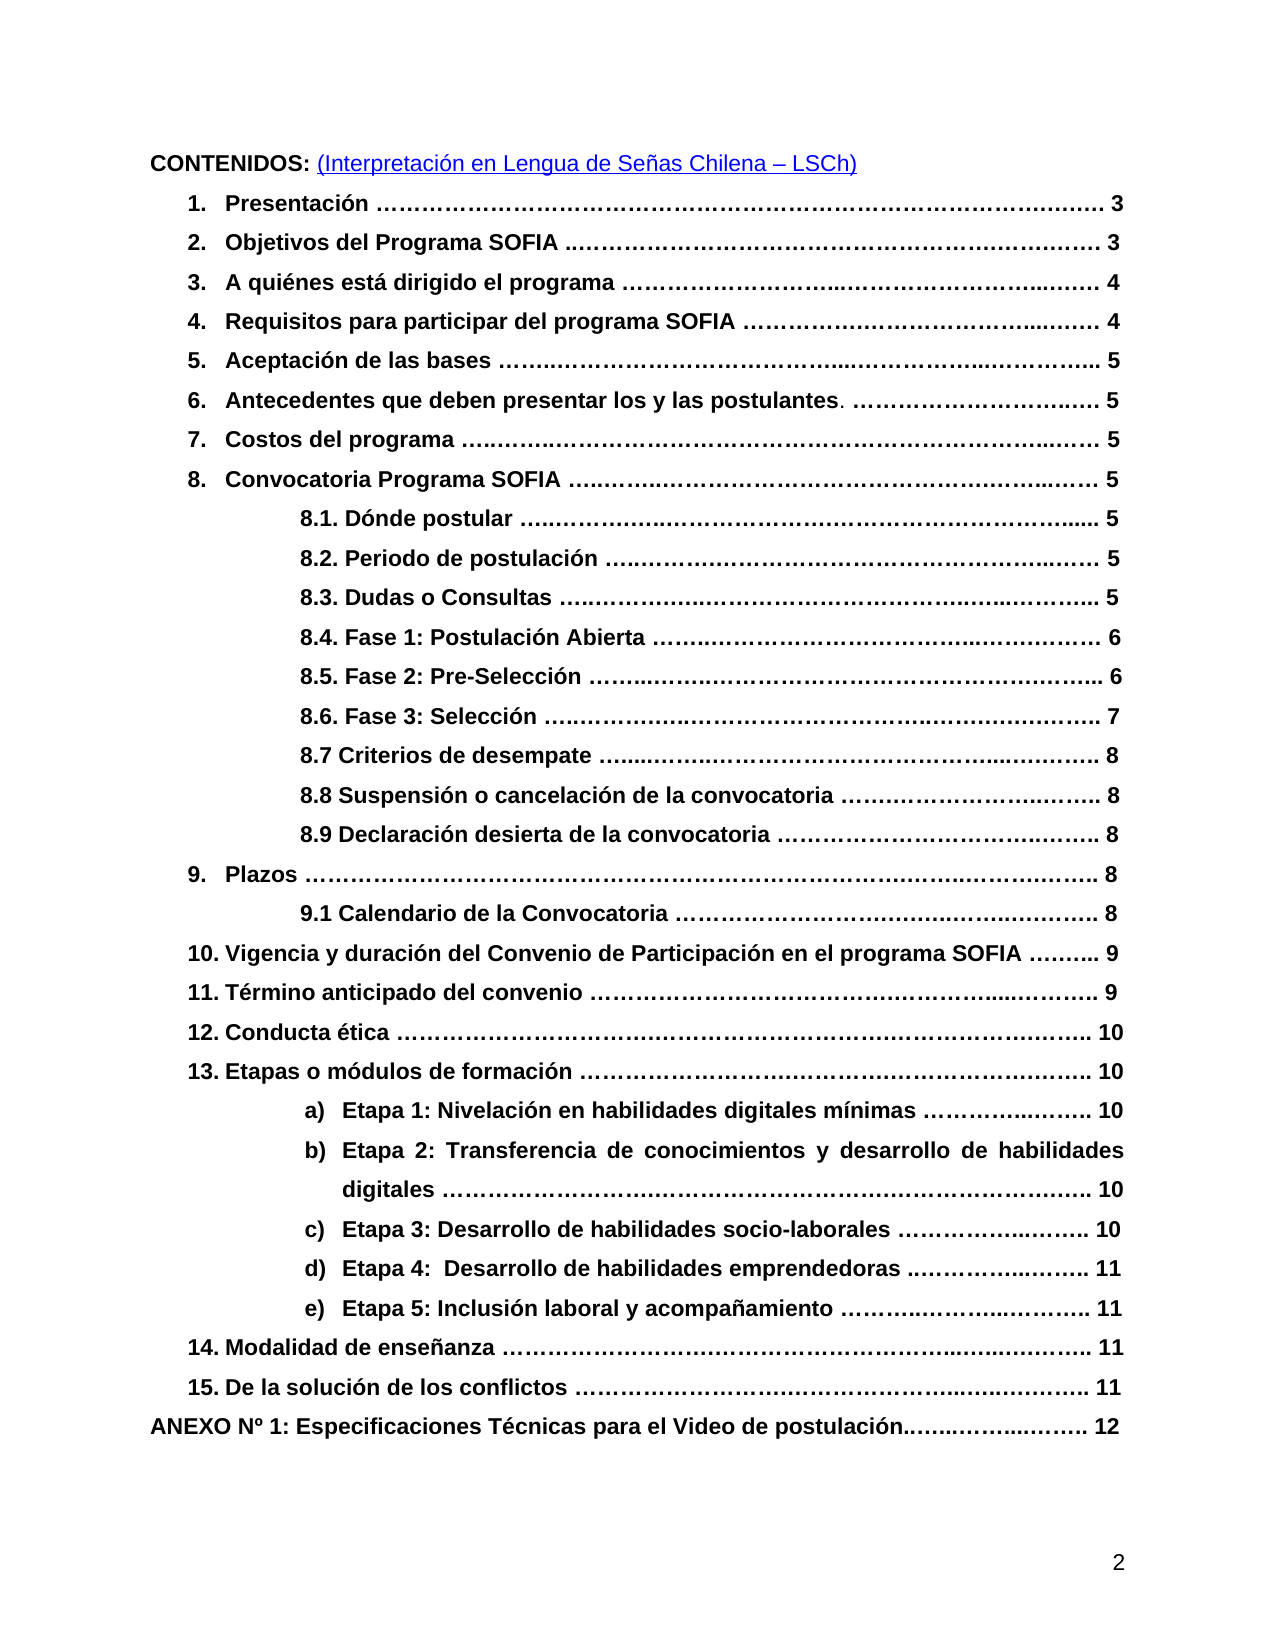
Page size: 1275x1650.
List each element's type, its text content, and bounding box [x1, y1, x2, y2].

list Costos del programa …..……..………………………………………………………...…… 5 [187, 426, 1125, 453]
text 8.3. Dudas o Consultas …..……….…..……………………………..…...………... 5 [225, 584, 1125, 611]
text 8.2. Periodo de postulación …..……….……………………………………...…… 5 [300, 545, 1125, 571]
text 9.1 Calendario de la Convocatoria ……………………….….…..……..….…….. 8 [225, 900, 1125, 926]
list Término anticipado del convenio ………………………………….………….....……….. 9 [187, 979, 1125, 1005]
list Objetivos del Programa SOFIA ..……………………………………………….…….……. 3 [187, 229, 1125, 255]
list Etapas o módulos de formación ……………………….………….……………….…….. 10 [187, 1058, 1125, 1084]
list Conducta ética …………………………….………………………….……………….…….. 10 [187, 1018, 1125, 1045]
list Etapa 4: Desarrollo de habilidades emprendedoras ..…………...…….. 11 [304, 1255, 1125, 1282]
text 8.7 Criterios de desempate ….....……..………………………………....….…….. 8 [150, 742, 1125, 768]
list Aceptación de las bases ……..………………………………....……………...…………... 5 [187, 347, 1125, 374]
list Plazos …………………………………………………………………….……..……….…….. 8 [187, 861, 1125, 887]
list Etapa 2: Transferencia de conocimientos y desarrollo de habilidades digitales ……………………….………………………….………………….….. 10 [304, 1137, 1125, 1203]
text 8.1. Dónde postular …..……….…..………………….…………………………...... 5 [300, 505, 1125, 532]
text 8.6. Fase 3: Selección …..……….…..…………………………..…….….….…….. 7 [225, 703, 1125, 729]
list Convocatoria Programa SOFIA …..……..…………………………………….……...…… 5 [187, 466, 1125, 492]
list Requisitos para participar del programa SOFIA …………….…………………....….… 4 [187, 308, 1125, 334]
list Etapa 1: Nivelación en habilidades digitales mínimas …………...…….. 10 [304, 1097, 1125, 1124]
list A quiénes está dirigido el programa ………………………...……………………...….… 4 [187, 268, 1125, 295]
text 8.9 Declaración desierta de la convocatoria ……………………………..…….. 8 [150, 821, 1125, 847]
list Etapa 5: Inclusión laboral y acompañamiento ………..………...……….. 11 [304, 1295, 1125, 1321]
text ANEXO Nº 1: Especificaciones Técnicas para el Video de postulación..…...……....…….. 12 [150, 1413, 1125, 1440]
list Vigencia y duración del Convenio de Participación en el programa SOFIA ….…... 9 [187, 939, 1125, 966]
list Modalidad de enseñanza ……………………….…………………………...…...….…….. 11 [187, 1334, 1125, 1361]
list Etapa 3: Desarrollo de habilidades socio-laborales ……………...…….. 10 [304, 1216, 1125, 1242]
text 8.8 Suspensión o cancelación de la convocatoria …….………………..…….. 8 [225, 782, 1125, 808]
list Presentación …………………………………………………………………………….….…. 3 [187, 189, 1125, 216]
text CONTENIDOS: (Interpretación en Lengua de Señas Chilena – LSCh) [150, 150, 1125, 176]
text 8.5. Fase 2: Pre-Selección ……...……..…………………………………….……... 6 [225, 663, 1125, 689]
list De la solución de los conflictos ……………………….…………………...…..….…….. 11 [187, 1374, 1125, 1400]
text 8.4. Fase 1: Postulación Abierta ……..……………………………...…….……… 6 [225, 624, 1125, 650]
list Antecedentes que deben presentar los y las postulantes. ………………………..…. 5 [187, 387, 1125, 413]
